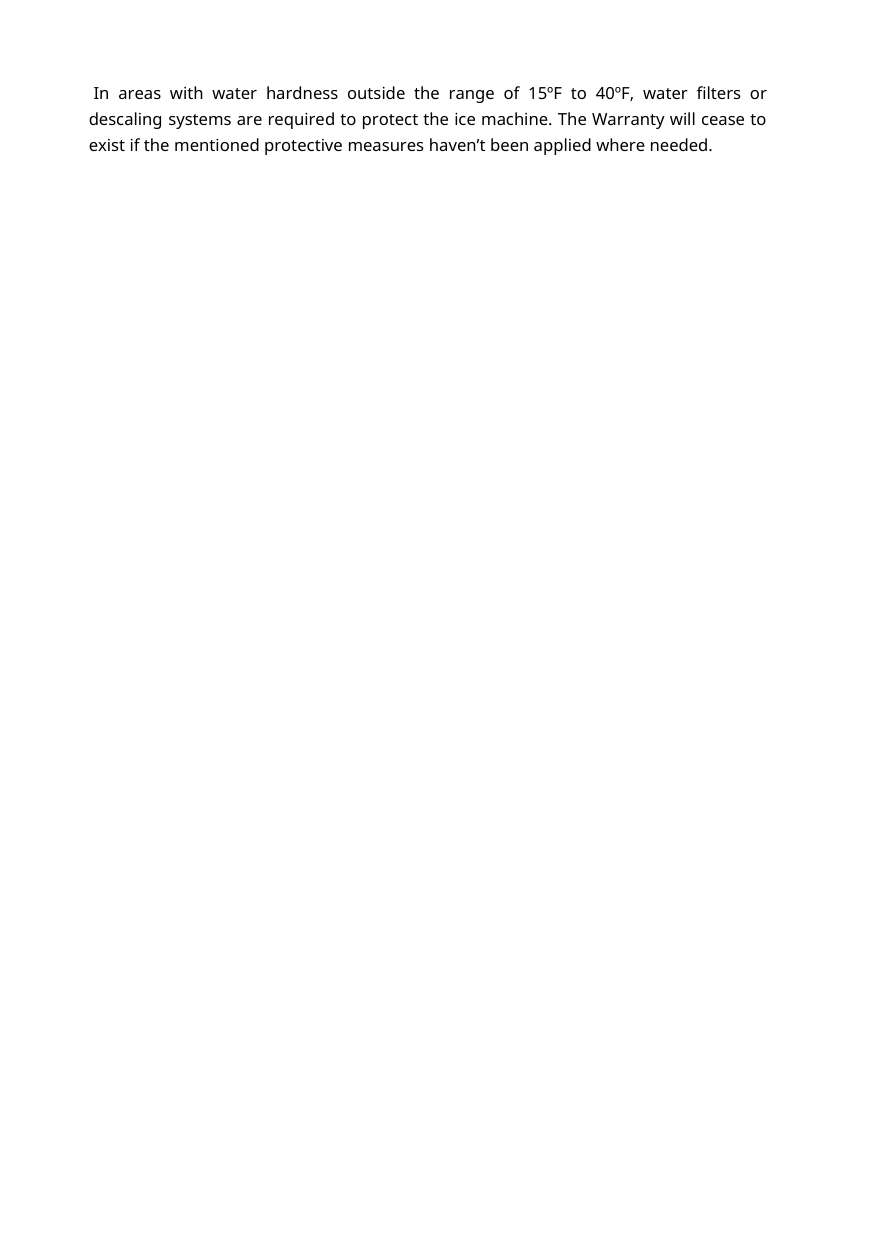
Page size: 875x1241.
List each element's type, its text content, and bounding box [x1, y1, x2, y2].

text In areas with water hardness outside the range of 15ºF to 40ºF, water filters or descaling systems are required to protect the ice machine. The Warranty will cease to exist if the mentioned protective measures haven’t been applied where needed. [88, 81, 768, 156]
